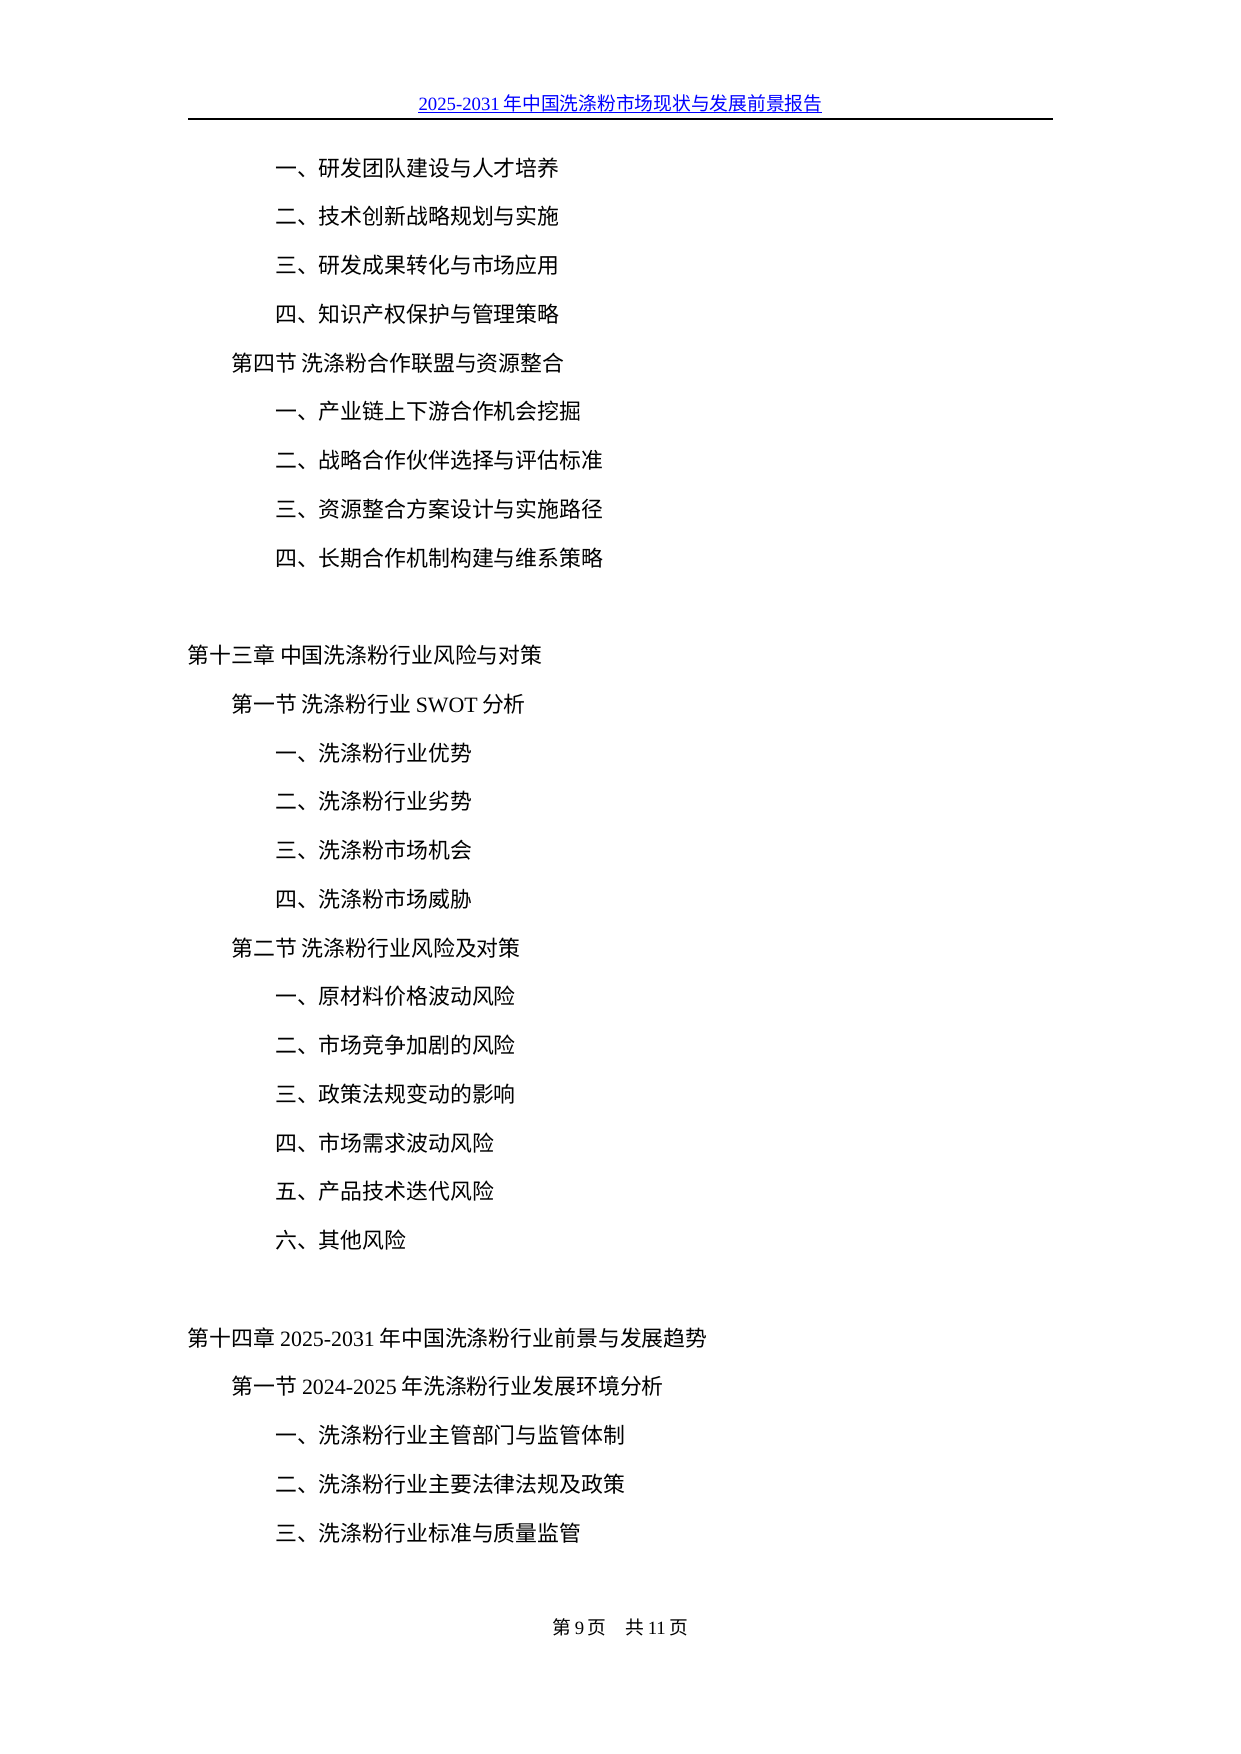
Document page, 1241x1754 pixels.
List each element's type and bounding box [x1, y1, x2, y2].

text [187, 150, 1053, 1548]
